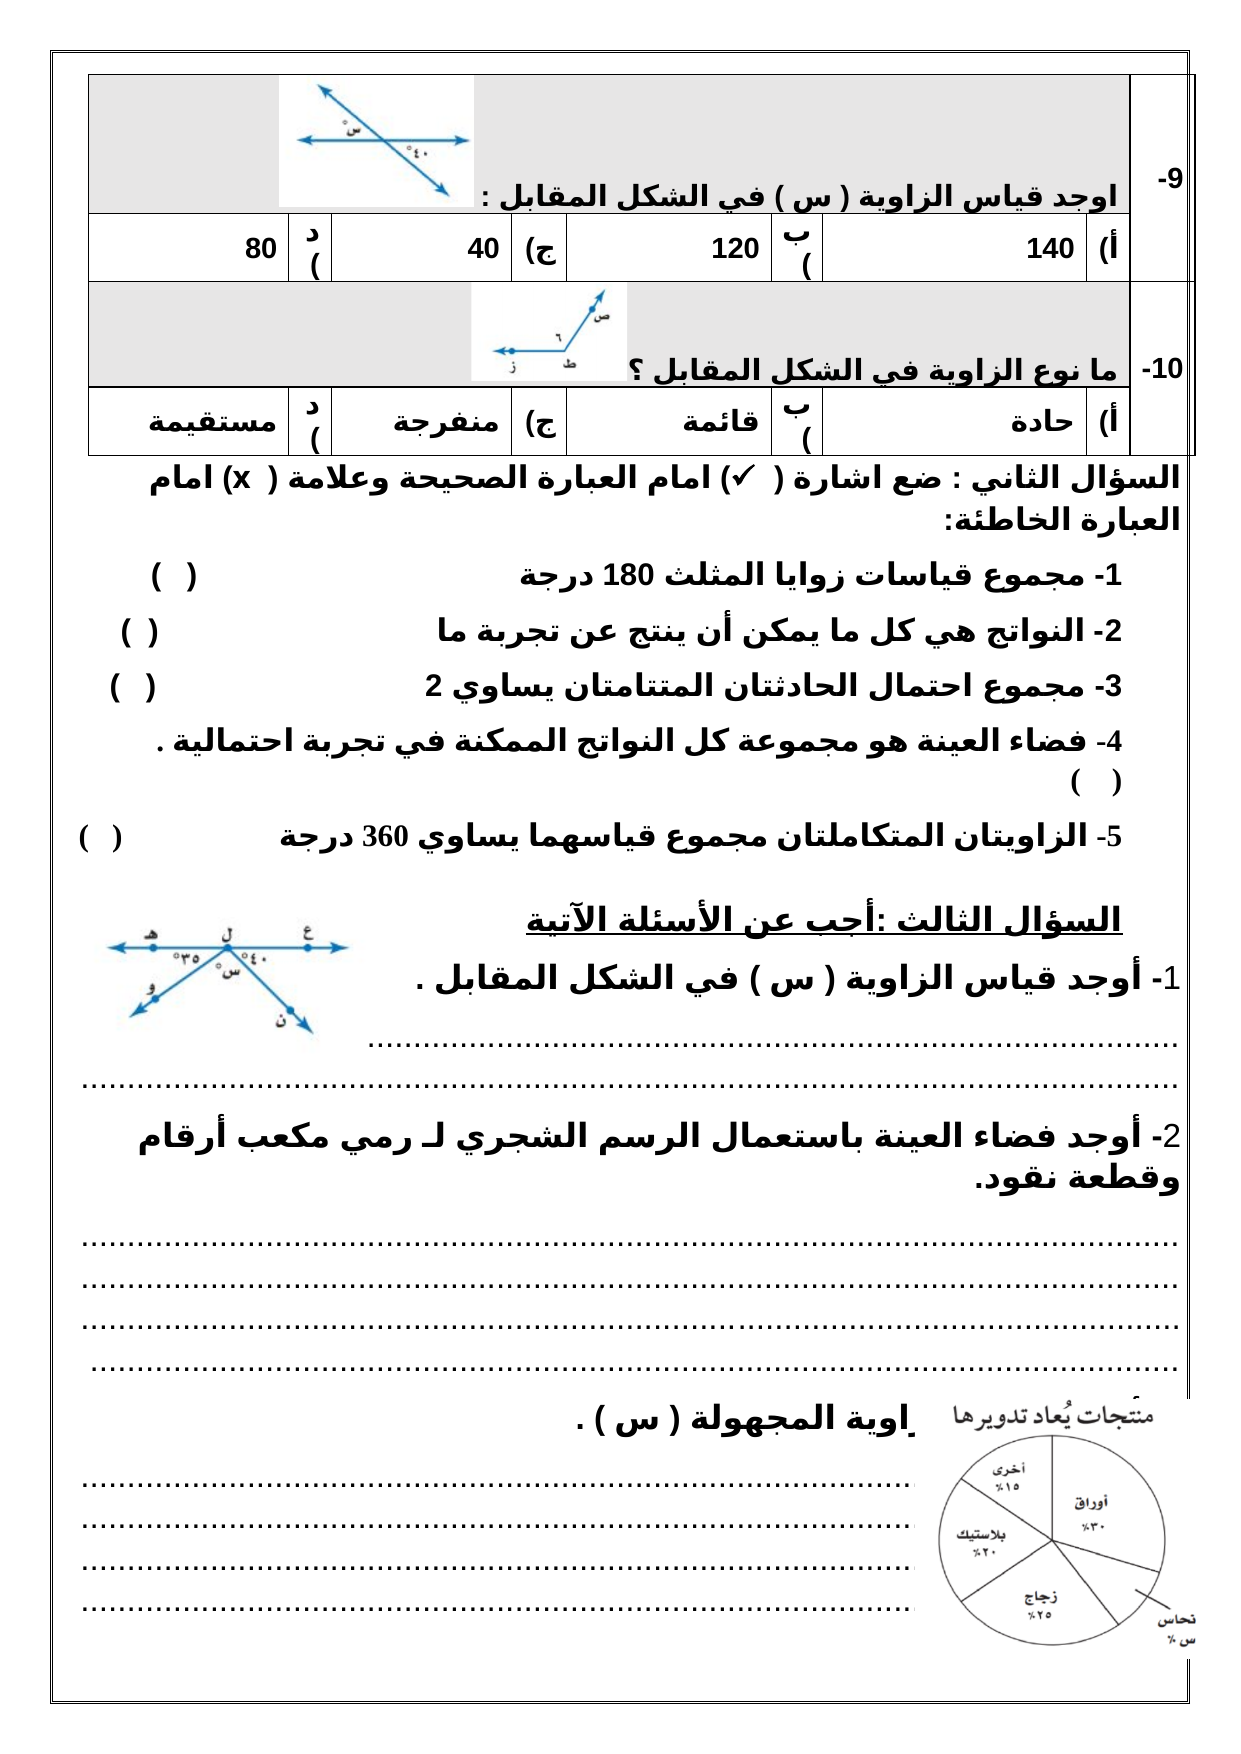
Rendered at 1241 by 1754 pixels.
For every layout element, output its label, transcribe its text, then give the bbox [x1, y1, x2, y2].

text 2- النواتج هي كل ما يمكن أن ينتج عن تجربة ما ( ) [74, 612, 1122, 648]
text 5- الزاويتان المتكاملتان مجموع قياسهما يساوي 360 درجة ( ) السؤال الثالث :أجب عن الأسئلة الآتية [74, 817, 1122, 938]
text 4- فضاء العينة هو مجموعة كل النواتج الممكنة في تجربة احتمالية . ( ) [74, 723, 1122, 797]
table_cell 140 [823, 214, 1086, 281]
table_cell ب) [772, 388, 822, 454]
table_cell حادة [823, 388, 1086, 454]
text 1- أوجد قياس الزاوية ( س ) في الشكل المقابل . [369, 958, 1181, 996]
table_cell اوجد قياس الزاوية ( س ) في الشكل المقابل : [89, 75, 1129, 213]
table_cell قائمة [567, 388, 771, 454]
table_cell د) [289, 214, 331, 281]
text 2- أوجد فضاء العينة باستعمال الرسم الشجري لـ رمي مكعب أرقام وقطعة نقود. [74, 1116, 1181, 1196]
table_cell ج) [512, 388, 566, 454]
text .............................................................................................................................................................................................................................................. [74, 1016, 1181, 1096]
table_cell أ) [1087, 214, 1129, 281]
picture [914, 1399, 1214, 1659]
picture [73, 912, 369, 1062]
table_cell منفرجة [332, 388, 511, 454]
picture [471, 282, 628, 381]
table_cell 40 [332, 214, 511, 281]
table_cell 10- [1131, 282, 1187, 454]
table_cell د) [289, 388, 331, 454]
table_cell 9- [1131, 75, 1187, 281]
text 3- مجموع احتمال الحادثتان المتتامتان يساوي 2 ( ) [74, 667, 1122, 703]
table_cell مستقيمة [89, 388, 288, 454]
table_cell أ) [1087, 388, 1129, 454]
text 3- أوجد قياس الزاوية المجهولة ( س ) . [74, 1398, 1133, 1436]
text ........................................................................................................................................................................................................................................................................................................................................................................................................................................................................................... [74, 1215, 1181, 1378]
text 1- مجموع قياسات زوايا المثلث 180 درجة ( ) [74, 556, 1122, 592]
table_cell ما نوع الزاوية في الشكل المقابل ؟ [89, 282, 1129, 386]
table_cell ج) [512, 214, 566, 281]
table_cell ب) [772, 214, 822, 281]
table_cell 80 [89, 214, 288, 281]
text السؤال الثاني : ضع اشارة ( ) امام العبارة الصحيحة وعلامة ( x) امام العبارة الخاطئة: [74, 456, 1181, 537]
table_cell 120 [567, 214, 771, 281]
picture [279, 75, 474, 207]
